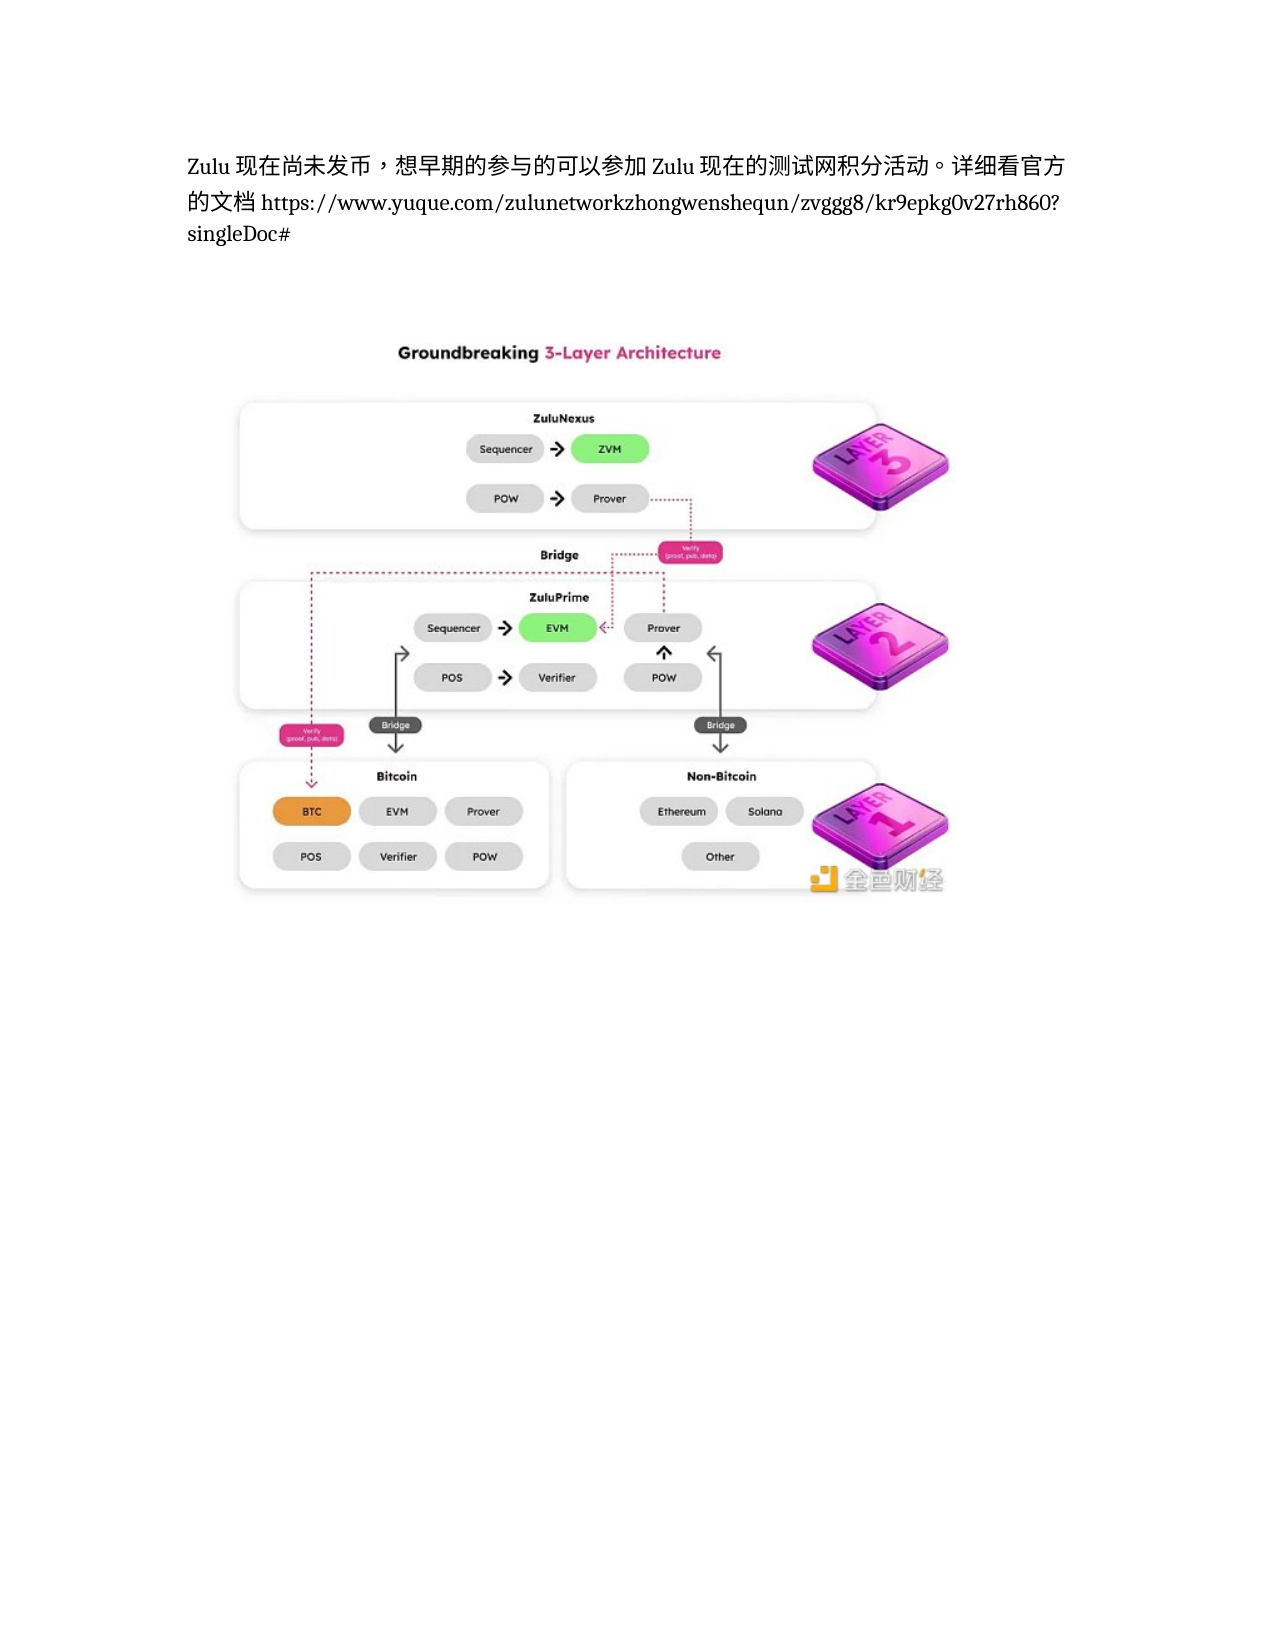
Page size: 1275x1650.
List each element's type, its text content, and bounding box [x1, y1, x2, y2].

picture [206, 323, 957, 906]
text Zulu现在尚未发币，想早期的参与的可以参加Zulu现在的测试网积分活动。详细看官方的文档https://www.yuque.com/zulunetworkzhongwenshequn/zvggg8/kr9epkg0v27rh860?singleDoc# [187, 150, 1087, 247]
